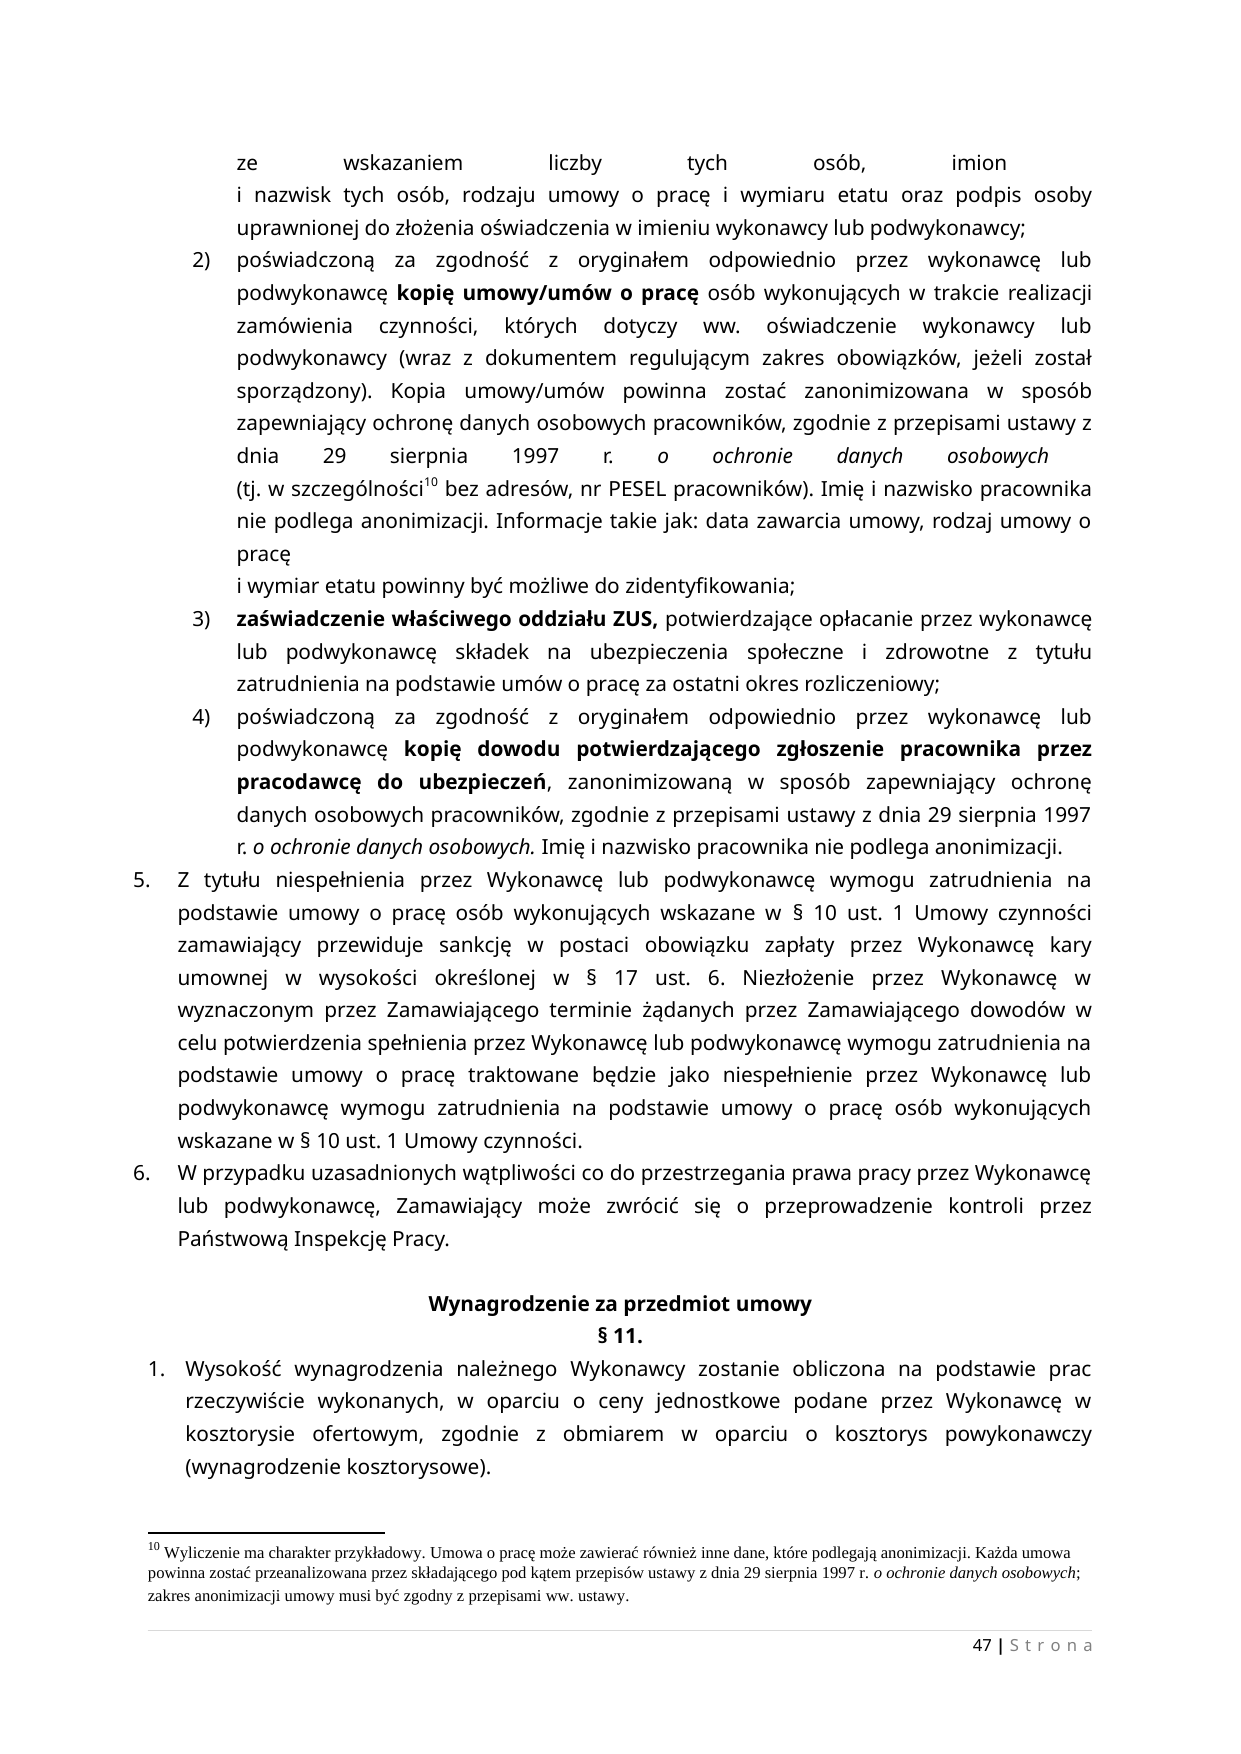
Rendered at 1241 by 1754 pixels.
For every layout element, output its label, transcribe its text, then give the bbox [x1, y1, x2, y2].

list Z tytułu niespełnienia przez Wykonawcę lub podwykonawcę wymogu zatrudnienia na podstawie umowy o pracę osób wykonujących wskazane w § 10 ust. 1 Umowy czynności zamawiający przewiduje sankcję w postaci obowiązku zapłaty przez Wykonawcę kary umownej w wysokości określonej w § 17 ust. 6. Niezłożenie przez Wykonawcę w wyznaczonym przez Zamawiającego terminie żądanych przez Zamawiającego dowodów w celu potwierdzenia spełnienia przez Wykonawcę lub podwykonawcę wymogu zatrudnienia na podstawie umowy o pracę traktowane będzie jako niespełnienie przez Wykonawcę lub podwykonawcę wymogu zatrudnienia na podstawie umowy o pracę osób wykonujących wskazane w § 10 ust. 1 Umowy czynności. [133, 865, 1092, 1154]
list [192, 148, 1092, 241]
list poświadczoną za zgodność z oryginałem odpowiednio przez wykonawcę lub podwykonawcę kopię umowy/umów o pracę osób wykonujących w trakcie realizacji zamówienia czynności, których dotyczy ww. oświadczenie wykonawcy lub podwykonawcy (wraz z dokumentem regulującym zakres obowiązków, jeżeli został sporządzony). Kopia umowy/umów powinna zostać zanonimizowana w sposób zapewniający ochronę danych osobowych pracowników, zgodnie z przepisami ustawy z dnia 29 sierpnia 1997 r. o ochronie danych osobowych (tj. w szczególności bez adresów, nr PESEL pracowników). Imię i nazwisko pracownika nie podlega anonimizacji. Informacje takie jak: data zawarcia umowy, rodzaj umowy o pracę i wymiar etatu powinny być możliwe do zidentyfikowania; [192, 246, 1092, 600]
list zaświadczenie właściwego oddziału ZUS, potwierdzające opłacanie przez wykonawcę lub podwykonawcę składek na ubezpieczenia społeczne i zdrowotne z tytułu zatrudnienia na podstawie umów o pracę za ostatni okres rozliczeniowy; [192, 604, 1092, 698]
text Wynagrodzenie za przedmiot umowy [148, 1289, 1092, 1317]
list Wysokość wynagrodzenia należnego Wykonawcy zostanie obliczona na podstawie prac rzeczywiście wykonanych, w oparciu o ceny jednostkowe podane przez Wykonawcę w kosztorysie ofertowym, zgodnie z obmiarem w oparciu o kosztorys powykonawczy (wynagrodzenie kosztorysowe). [148, 1354, 1092, 1480]
list poświadczoną za zgodność z oryginałem odpowiednio przez wykonawcę lub podwykonawcę kopię dowodu potwierdzającego zgłoszenie pracownika przez pracodawcę do ubezpieczeń, zanonimizowaną w sposób zapewniający ochronę danych osobowych pracowników, zgodnie z przepisami ustawy z dnia 29 sierpnia 1997 r. o ochronie danych osobowych. Imię i nazwisko pracownika nie podlega anonimizacji. [192, 702, 1092, 861]
text § 11. [148, 1321, 1092, 1350]
list W przypadku uzasadnionych wątpliwości co do przestrzegania prawa pracy przez Wykonawcę lub podwykonawcę, Zamawiający może zwrócić się o przeprowadzenie kontroli przez Państwową Inspekcję Pracy. [133, 1158, 1092, 1252]
